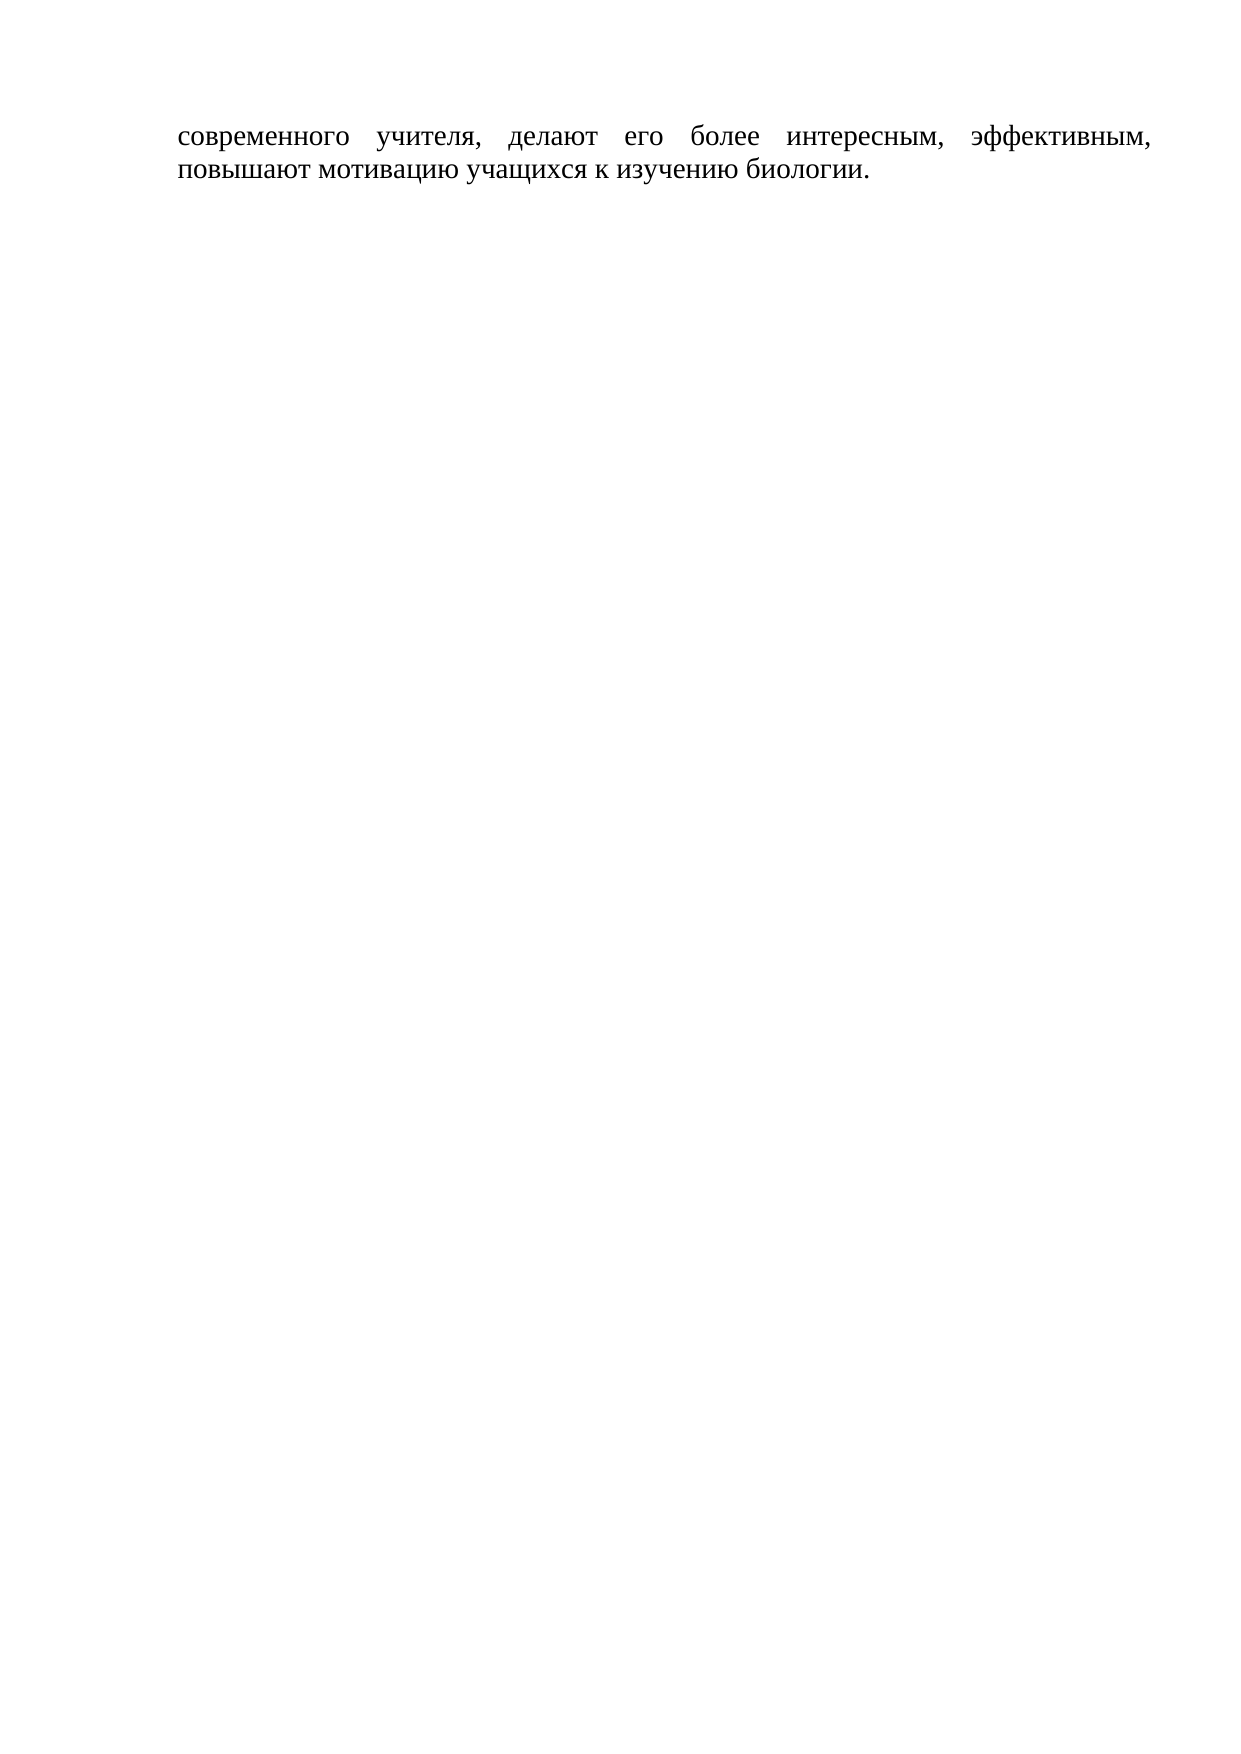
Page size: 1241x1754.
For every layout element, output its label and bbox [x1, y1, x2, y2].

text [177, 118, 1152, 185]
